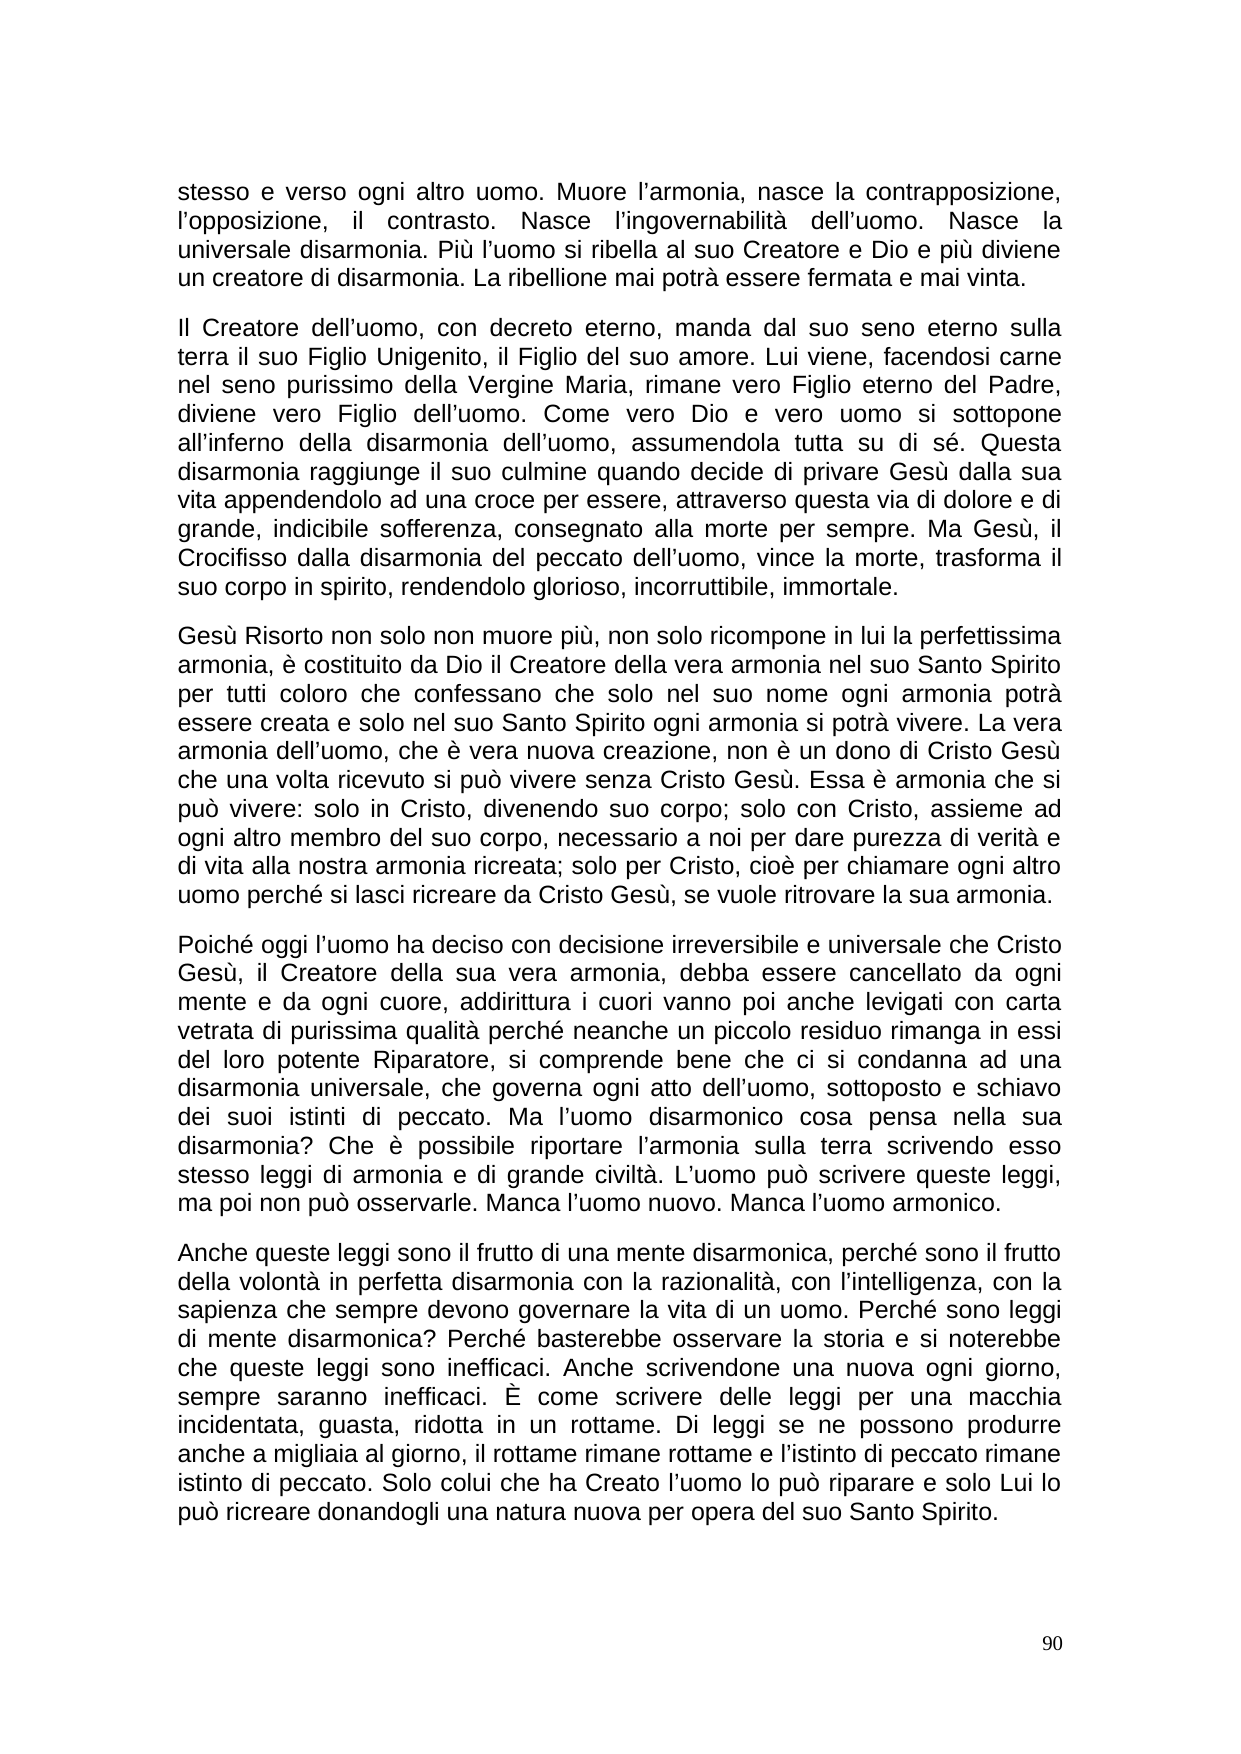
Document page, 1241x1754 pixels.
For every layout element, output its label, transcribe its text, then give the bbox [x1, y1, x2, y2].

text Poiché oggi l’uomo ha deciso con decisione irreversibile e universale che Cristo Gesù, il Creatore della sua vera armonia, debba essere cancellato da ogni mente e da ogni cuore, addirittura i cuori vanno poi anche levigati con carta vetrata di purissima qualità perché neanche un piccolo residuo rimanga in essi del loro potente Riparatore, si comprende bene che ci si condanna ad una disarmonia universale, che governa ogni atto dell’uomo, sottoposto e schiavo dei suoi istinti di peccato. Ma l’uomo disarmonico cosa pensa nella sua disarmonia? Che è possibile riportare l’armonia sulla terra scrivendo esso stesso leggi di armonia e di grande civiltà. L’uomo può scrivere queste leggi, ma poi non può osservarle. Manca l’uomo nuovo. Manca l’uomo armonico. [177, 930, 1063, 1217]
text Il Creatore dell’uomo, con decreto eterno, manda dal suo seno eterno sulla terra il suo Figlio Unigenito, il Figlio del suo amore. Lui viene, facendosi carne nel seno purissimo della Vergine Maria, rimane vero Figlio eterno del Padre, diviene vero Figlio dell’uomo. Come vero Dio e vero uomo si sottopone all’inferno della disarmonia dell’uomo, assumendola tutta su di sé. Questa disarmonia raggiunge il suo culmine quando decide di privare Gesù dalla sua vita appendendolo ad una croce per essere, attraverso questa via di dolore e di grande, indicibile sofferenza, consegnato alla morte per sempre. Ma Gesù, il Crocifisso dalla disarmonia del peccato dell’uomo, vince la morte, trasforma il suo corpo in spirito, rendendolo glorioso, incorruttibile, immortale. [177, 313, 1063, 601]
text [177, 177, 1063, 292]
text Anche queste leggi sono il frutto di una mente disarmonica, perché sono il frutto della volontà in perfetta disarmonia con la razionalità, con l’intelligenza, con la sapienza che sempre devono governare la vita di un uomo. Perché sono leggi di mente disarmonica? Perché basterebbe osservare la storia e si noterebbe che queste leggi sono inefficaci. Anche scrivendone una nuova ogni giorno, sempre saranno inefficaci. È come scrivere delle leggi per una macchia incidentata, guasta, ridotta in un rottame. Di leggi se ne possono produrre anche a migliaia al giorno, il rottame rimane rottame e l’istinto di peccato rimane istinto di peccato. Solo colui che ha Creato l’uomo lo può riparare e solo Lui lo può ricreare donandogli una natura nuova per opera del suo Santo Spirito. [177, 1238, 1063, 1526]
text Gesù Risorto non solo non muore più, non solo ricompone in lui la perfettissima armonia, è costituito da Dio il Creatore della vera armonia nel suo Santo Spirito per tutti coloro che confessano che solo nel suo nome ogni armonia potrà essere creata e solo nel suo Santo Spirito ogni armonia si potrà vivere. La vera armonia dell’uomo, che è vera nuova creazione, non è un dono di Cristo Gesù che una volta ricevuto si può vivere senza Cristo Gesù. Essa è armonia che si può vivere: solo in Cristo, divenendo suo corpo; solo con Cristo, assieme ad ogni altro membro del suo corpo, necessario a noi per dare purezza di verità e di vita alla nostra armonia ricreata; solo per Cristo, cioè per chiamare ogni altro uomo perché si lasci ricreare da Cristo Gesù, se vuole ritrovare la sua armonia. [177, 621, 1063, 909]
